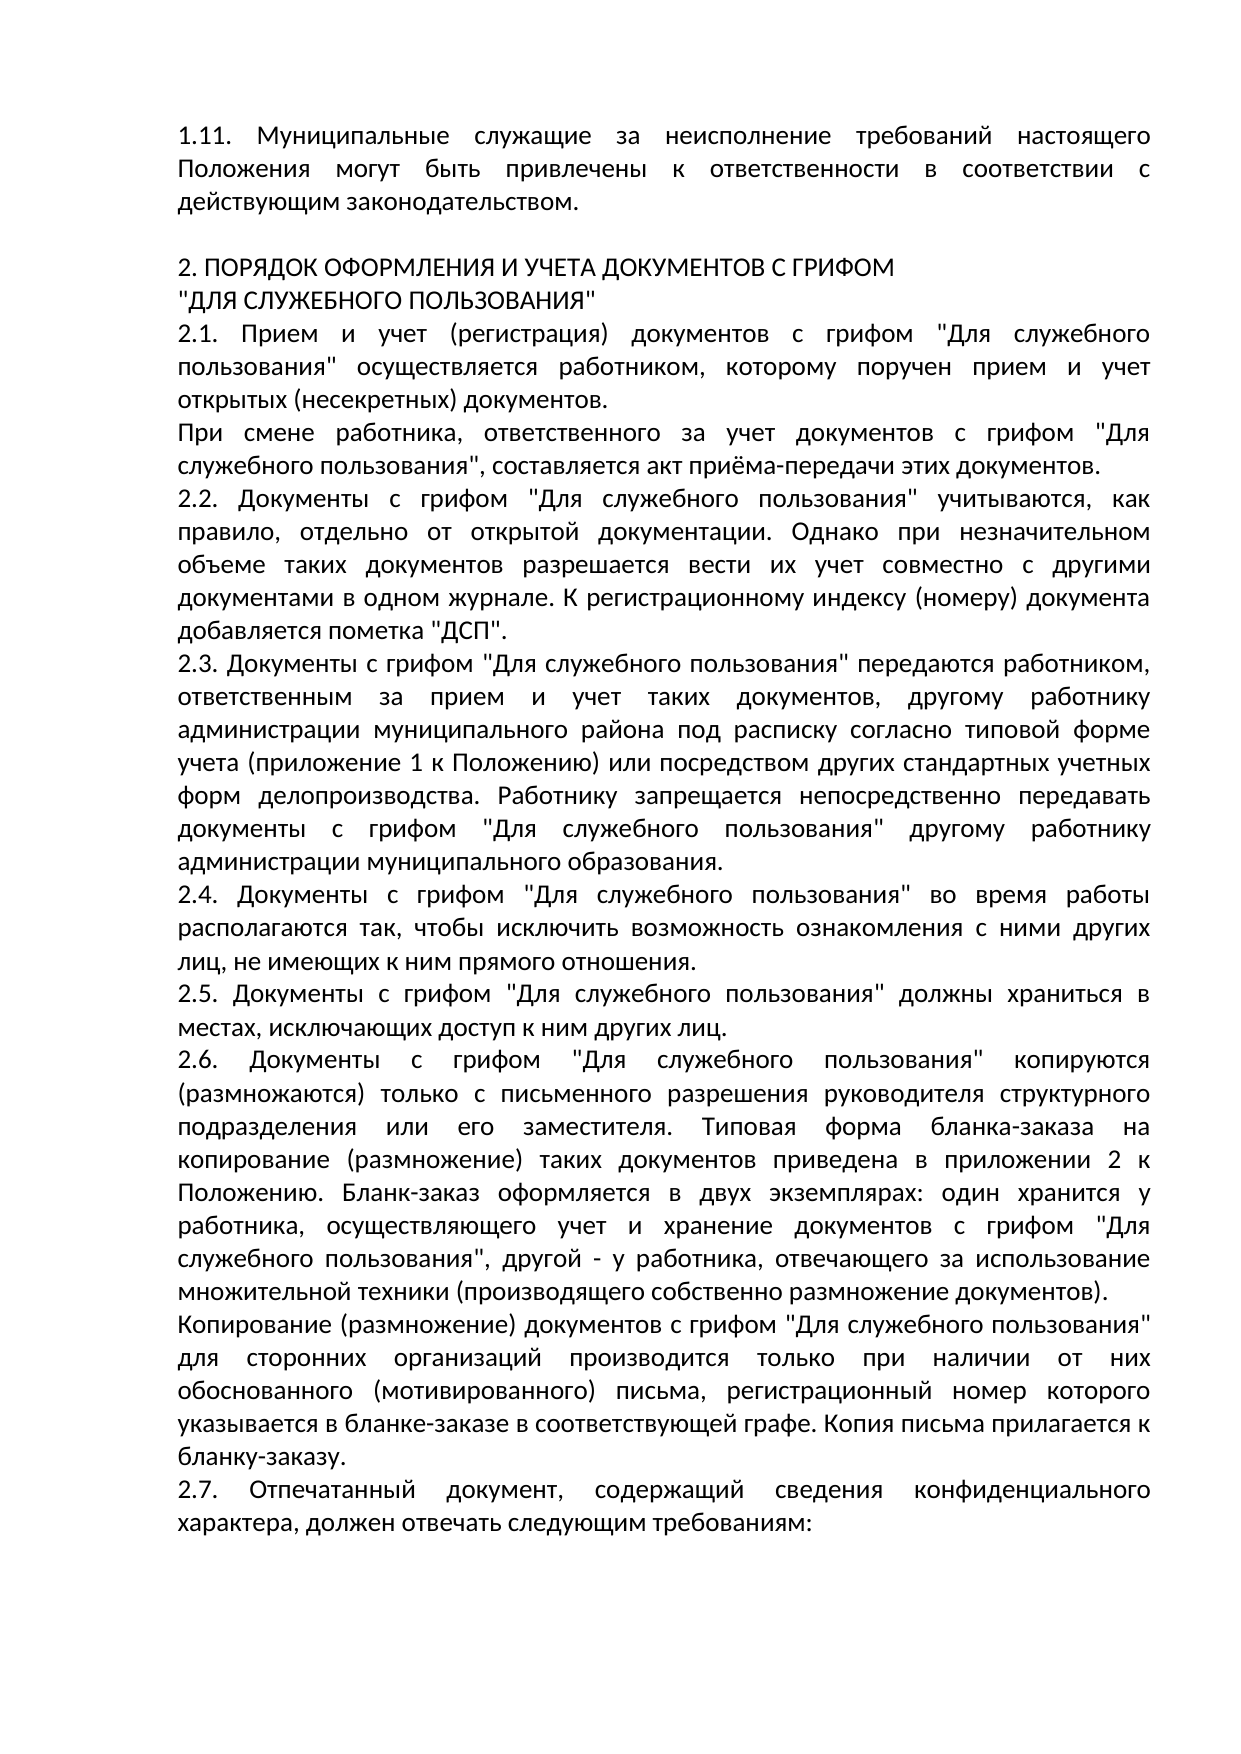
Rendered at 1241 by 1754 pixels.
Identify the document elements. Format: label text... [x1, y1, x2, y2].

text 2.1. Прием и учет (регистрация) документов с грифом "Для служебного пользования" осуществляется работником, которому поручен прием и учет открытых (несекретных) документов. [177, 316, 1152, 415]
text 2.2. Документы с грифом "Для служебного пользования" учитываются, как правило, отдельно от открытой документации. Однако при незначительном объеме таких документов разрешается вести их учет совместно с другими документами в одном журнале. К регистрационному индексу (номеру) документа добавляется пометка "ДСП". [177, 481, 1152, 646]
text 2. ПОРЯДОК ОФОРМЛЕНИЯ И УЧЕТА ДОКУМЕНТОВ С ГРИФОМ [177, 250, 1152, 283]
text "ДЛЯ СЛУЖЕБНОГО ПОЛЬЗОВАНИЯ" [177, 283, 1152, 316]
text 1.11. Муниципальные служащие за неисполнение требований настоящего Положения могут быть привлечены к ответственности в соответствии с действующим законодательством. [177, 118, 1152, 217]
text 2.7. Отпечатанный документ, содержащий сведения конфиденциального характера, должен отвечать следующим требованиям: [177, 1472, 1152, 1538]
text 2.3. Документы с грифом "Для служебного пользования" передаются работником, ответственным за прием и учет таких документов, другому работнику администрации муниципального района под расписку согласно типовой форме учета (приложение 1 к Положению) или посредством других стандартных учетных форм делопроизводства. Работнику запрещается непосредственно передавать документы с грифом "Для служебного пользования" другому работнику администрации муниципального образования. [177, 646, 1152, 878]
text 2.6. Документы с грифом "Для служебного пользования" копируются (размножаются) только с письменного разрешения руководителя структурного подразделения или его заместителя. Типовая форма бланка-заказа на копирование (размножение) таких документов приведена в приложении 2 к Положению. Бланк-заказ оформляется в двух экземплярах: один хранится у работника, осуществляющего учет и хранение документов с грифом "Для служебного пользования", другой - у работника, отвечающего за использование множительной техники (производящего собственно размножение документов). [177, 1043, 1152, 1307]
text 2.5. Документы с грифом "Для служебного пользования" должны храниться в местах, исключающих доступ к ним других лиц. [177, 977, 1152, 1043]
text 2.4. Документы с грифом "Для служебного пользования" во время работы располагаются так, чтобы исключить возможность ознакомления с ними других лиц, не имеющих к ним прямого отношения. [177, 878, 1152, 977]
text Копирование (размножение) документов с грифом "Для служебного пользования" для сторонних организаций производится только при наличии от них обоснованного (мотивированного) письма, регистрационный номер которого указывается в бланке-заказе в соответствующей графе. Копия письма прилагается к бланку-заказу. [177, 1307, 1152, 1472]
text При смене работника, ответственного за учет документов с грифом "Для служебного пользования", составляется акт приёма-передачи этих документов. [177, 415, 1152, 481]
